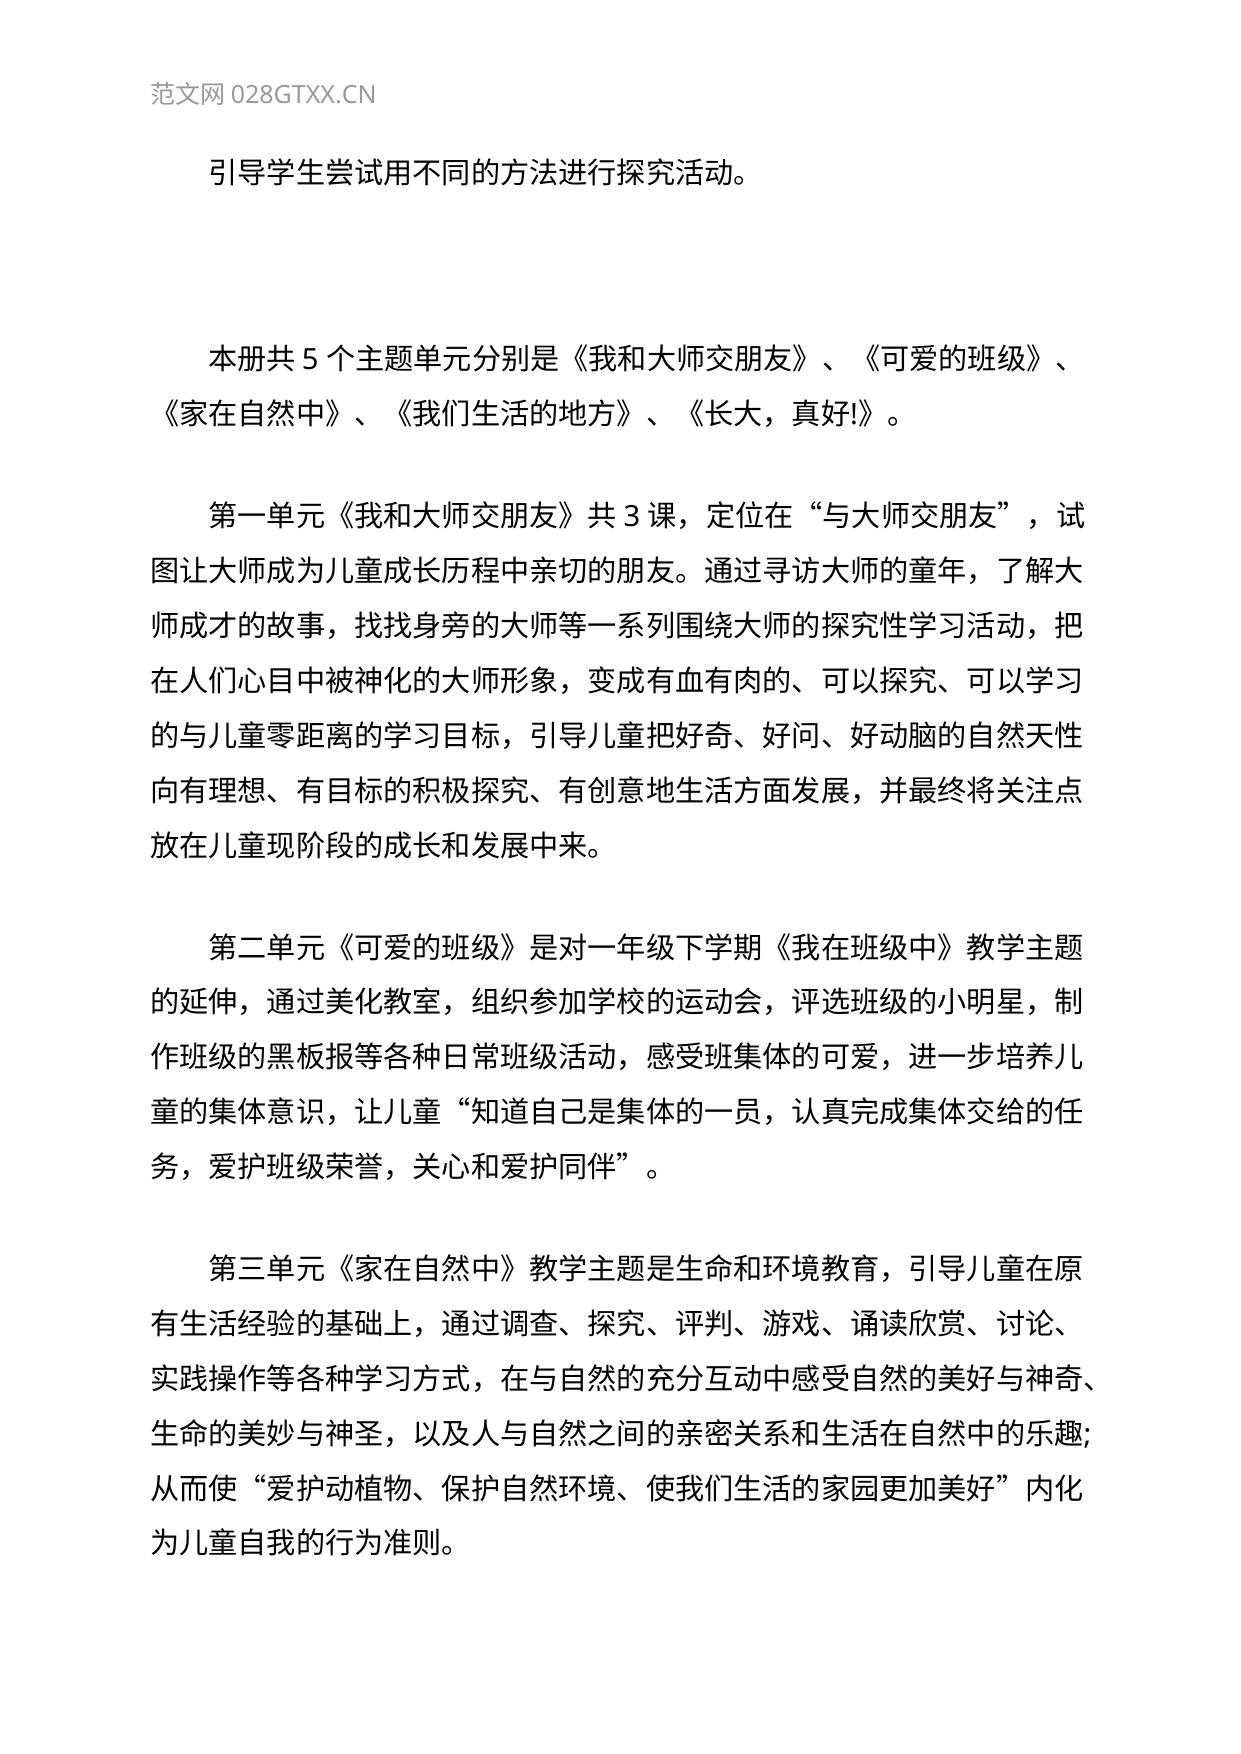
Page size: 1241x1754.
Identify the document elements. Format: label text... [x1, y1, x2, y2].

text 第一单元《我和大师交朋友》共 3 课，定位在“与大师交朋友”，试图让大师成为儿童成长历程中亲切的朋友。通过寻访大师的童年，了解大师成才的故事，找找身旁的大师等一系列围绕大师的探究性学习活动，把在人们心目中被神化的大师形象，变成有血有肉的、可以探究、可以学习的与儿童零距离的学习目标，引导儿童把好奇、好问、好动脑的自然天性向有理想、有目标的积极探究、有创意地生活方面发展，并最终将关注点放在儿童现阶段的成长和发展中来。 [150, 493, 1090, 865]
text 本册共5 个主题单元分别是《我和大师交朋友》、《可爱的班级》、《家在自然中》、《我们生活的地方》、《长大，真好!》。 [150, 336, 1090, 433]
text 引导学生尝试用不同的方法进行探究活动。 [150, 150, 1090, 192]
text 第二单元《可爱的班级》是对一年级下学期《我在班级中》教学主题的延伸，通过美化教室，组织参加学校的运动会，评选班级的小明星，制作班级的黑板报等各种日常班级活动，感受班集体的可爱，进一步培养儿童的集体意识，让儿童“知道自己是集体的一员，认真完成集体交给的任务，爱护班级荣誉，关心和爱护同伴”。 [150, 924, 1090, 1186]
text 第三单元《家在自然中》教学主题是生命和环境教育，引导儿童在原有生活经验的基础上，通过调查、探究、评判、游戏、诵读欣赏、讨论、实践操作等各种学习方式，在与自然的充分互动中感受自然的美好与神奇、生命的美妙与神圣，以及人与自然之间的亲密关系和生活在自然中的乐趣;从而使“爱护动植物、保护自然环境、使我们生活的家园更加美好”内化为儿童自我的行为准则。 [150, 1246, 1090, 1562]
